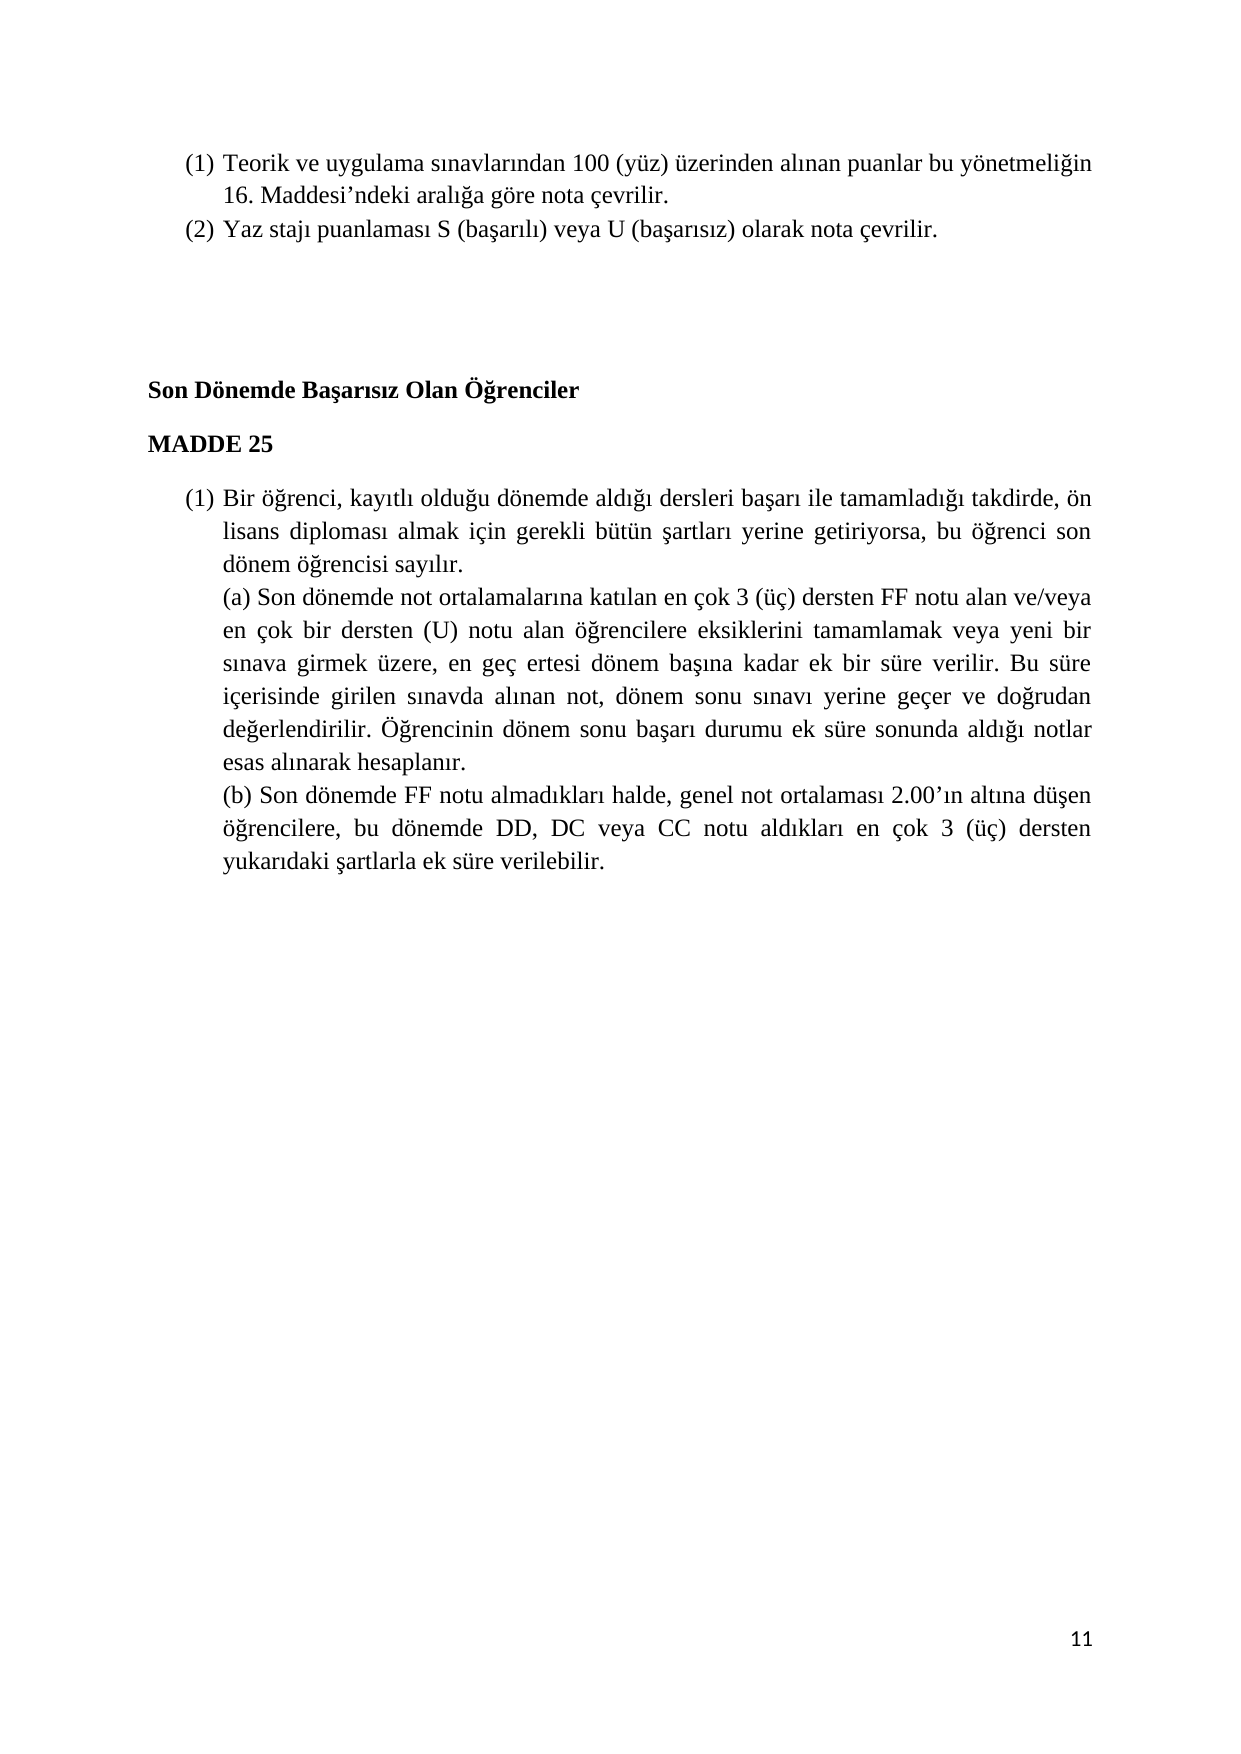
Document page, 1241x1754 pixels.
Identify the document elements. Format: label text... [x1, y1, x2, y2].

list Yaz stajı puanlaması S (başarılı) veya U (başarısız) olarak nota çevrilir. [185, 214, 1093, 242]
list Bir öğrenci, kayıtlı olduğu dönemde aldığı dersleri başarı ile tamamladığı takdirde, ön lisans diploması almak için gerekli bütün şartları yerine getiriyorsa, bu öğrenci son dönem öğrencisi sayılır. [185, 483, 1093, 578]
text Son Dönemde Başarısız Olan Öğrenciler [148, 375, 1093, 404]
text MADDE 25 [148, 429, 1093, 458]
list Teorik ve uygulama sınavlarından 100 (yüz) üzerinden alınan puanlar bu yönetmeliğin 16. Maddesi’ndeki aralığa göre nota çevrilir. [185, 148, 1093, 209]
list (b) Son dönemde FF notu almadıkları halde, genel not ortalaması 2.00’ın altına düşen öğrencilere, bu dönemde DD, DC veya CC notu aldıkları en çok 3 (üç) dersten yukarıdaki şartlarla ek süre verilebilir. [223, 780, 1093, 875]
list (a) Son dönemde not ortalamalarına katılan en çok 3 (üç) dersten FF notu alan ve/veya en çok bir dersten (U) notu alan öğrencilere eksiklerini tamamlamak veya yeni bir sınava girmek üzere, en geç ertesi dönem başına kadar ek bir süre verilir. Bu süre içerisinde girilen sınavda alınan not, dönem sonu sınavı yerine geçer ve doğrudan değerlendirilir. Öğrencinin dönem sonu başarı durumu ek süre sonunda aldığı notlar esas alınarak hesaplanır. [223, 582, 1093, 776]
